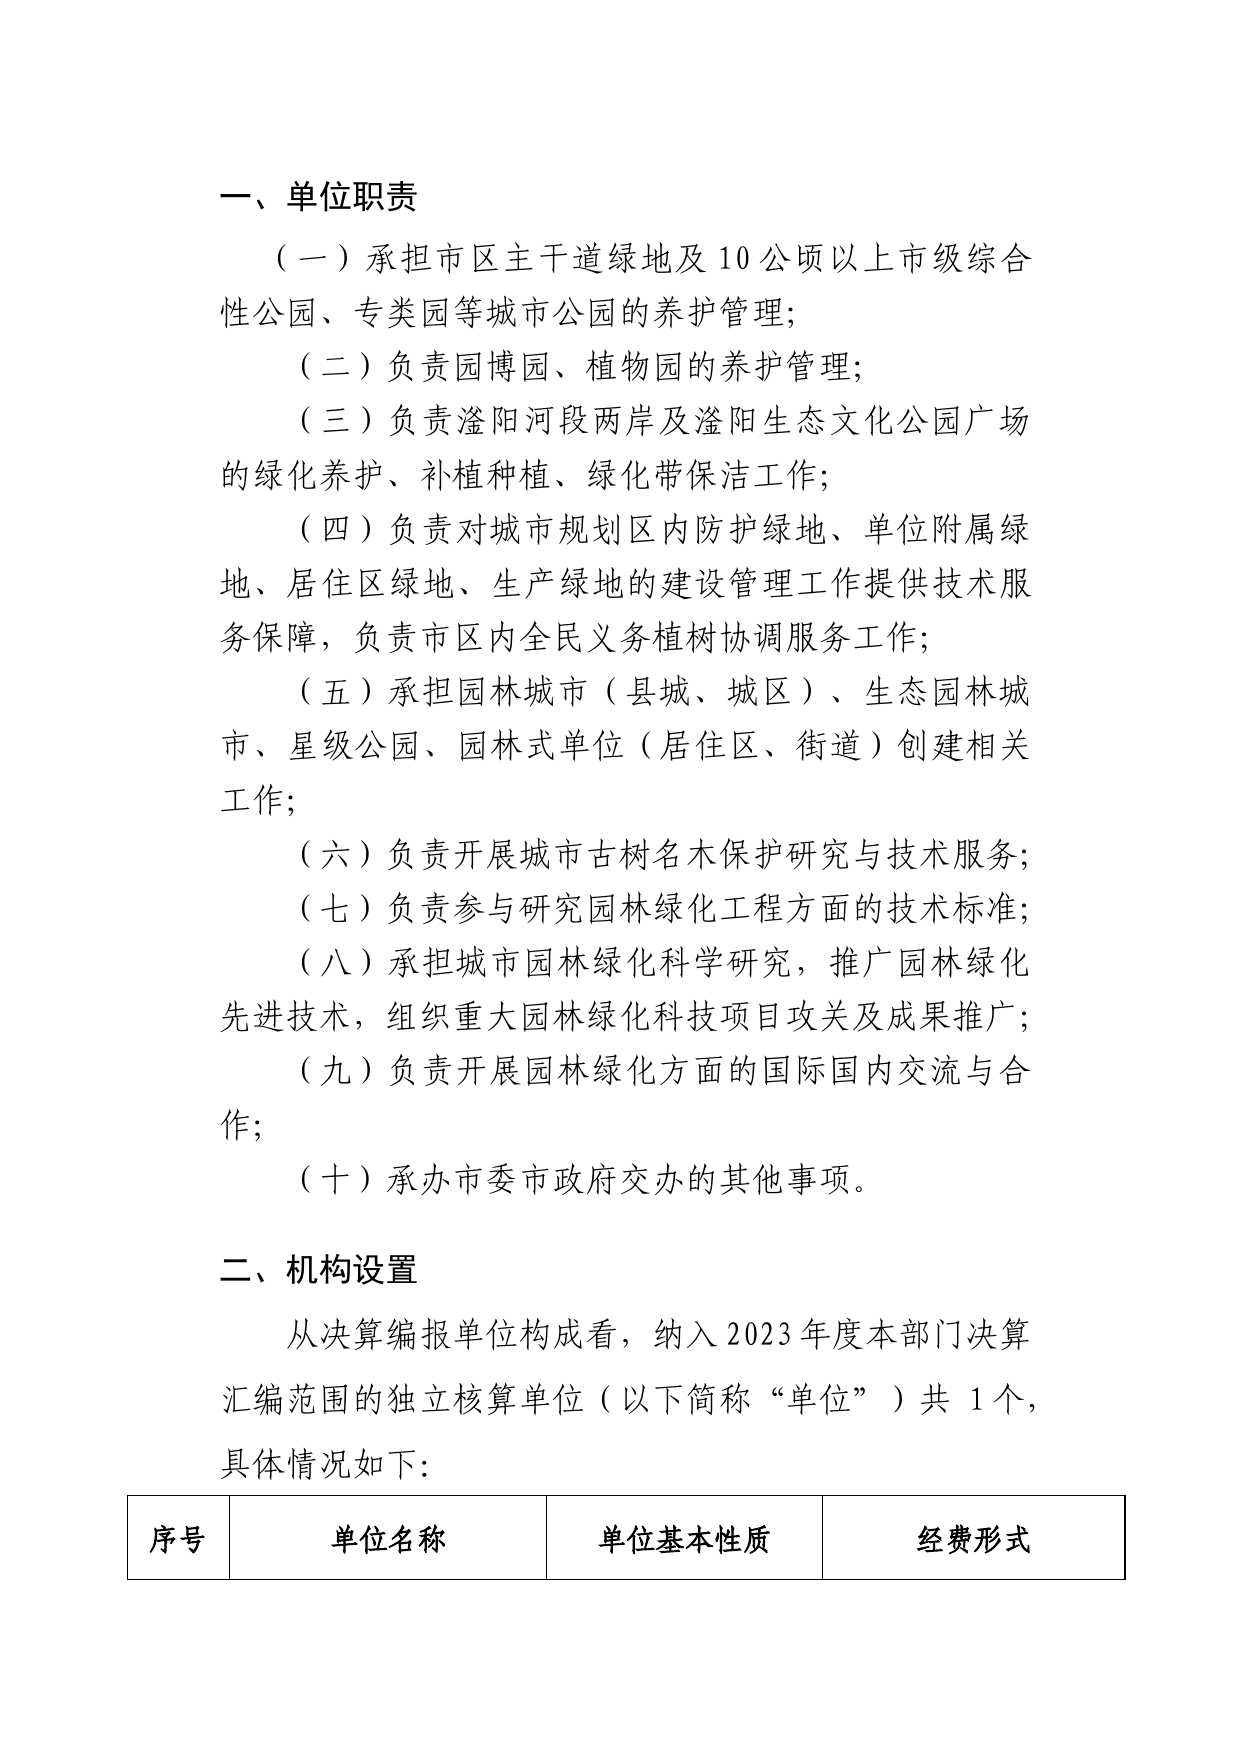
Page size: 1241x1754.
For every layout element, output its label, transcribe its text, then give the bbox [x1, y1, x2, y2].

text （四）负责对城市规划区内防护绿地、单位附属绿地、居住区绿地、生产绿地的建设管理工作提供技术服务保障，负责市区内全民义务植树协调服务工作； [218, 498, 1033, 660]
text （一）承担市区主干道绿地及10公顷以上市级综合性公园、专类园等城市公园的养护管理； [218, 227, 1033, 335]
text （十）承办市委市政府交办的其他事项。 [218, 1148, 1033, 1202]
text 二、机构设置 [218, 1234, 1033, 1299]
text （三）负责滏阳河段两岸及滏阳生态文化公园广场的绿化养护、补植种植、绿化带保洁工作； [218, 389, 1033, 498]
text 一、单位职责 [218, 162, 1033, 227]
text （九）负责开展园林绿化方面的国际国内交流与合作； [218, 1039, 1033, 1148]
text 从决算编报单位构成看，纳入2023年度本部门决算汇编范围的独立核算单位（以下简称“单位”）共 1个，具体情况如下： [218, 1299, 1033, 1494]
text （六）负责开展城市古树名木保护研究与技术服务； [218, 823, 1033, 877]
text （五）承担园林城市（县城、城区）、生态园林城市、星级公园、园林式单位（居住区、街道）创建相关工作； [218, 660, 1033, 823]
text （八）承担城市园林绿化科学研究，推广园林绿化先进技术，组织重大园林绿化科技项目攻关及成果推广； [218, 931, 1033, 1039]
table_header 单位基本性质 [547, 1496, 822, 1579]
table_header 序号 [128, 1496, 229, 1579]
text （七）负责参与研究园林绿化工程方面的技术标准； [218, 877, 1033, 931]
text （二）负责园博园、植物园的养护管理； [218, 335, 1033, 389]
table_header 单位名称 [230, 1496, 546, 1579]
table_header 经费形式 [823, 1496, 1124, 1579]
